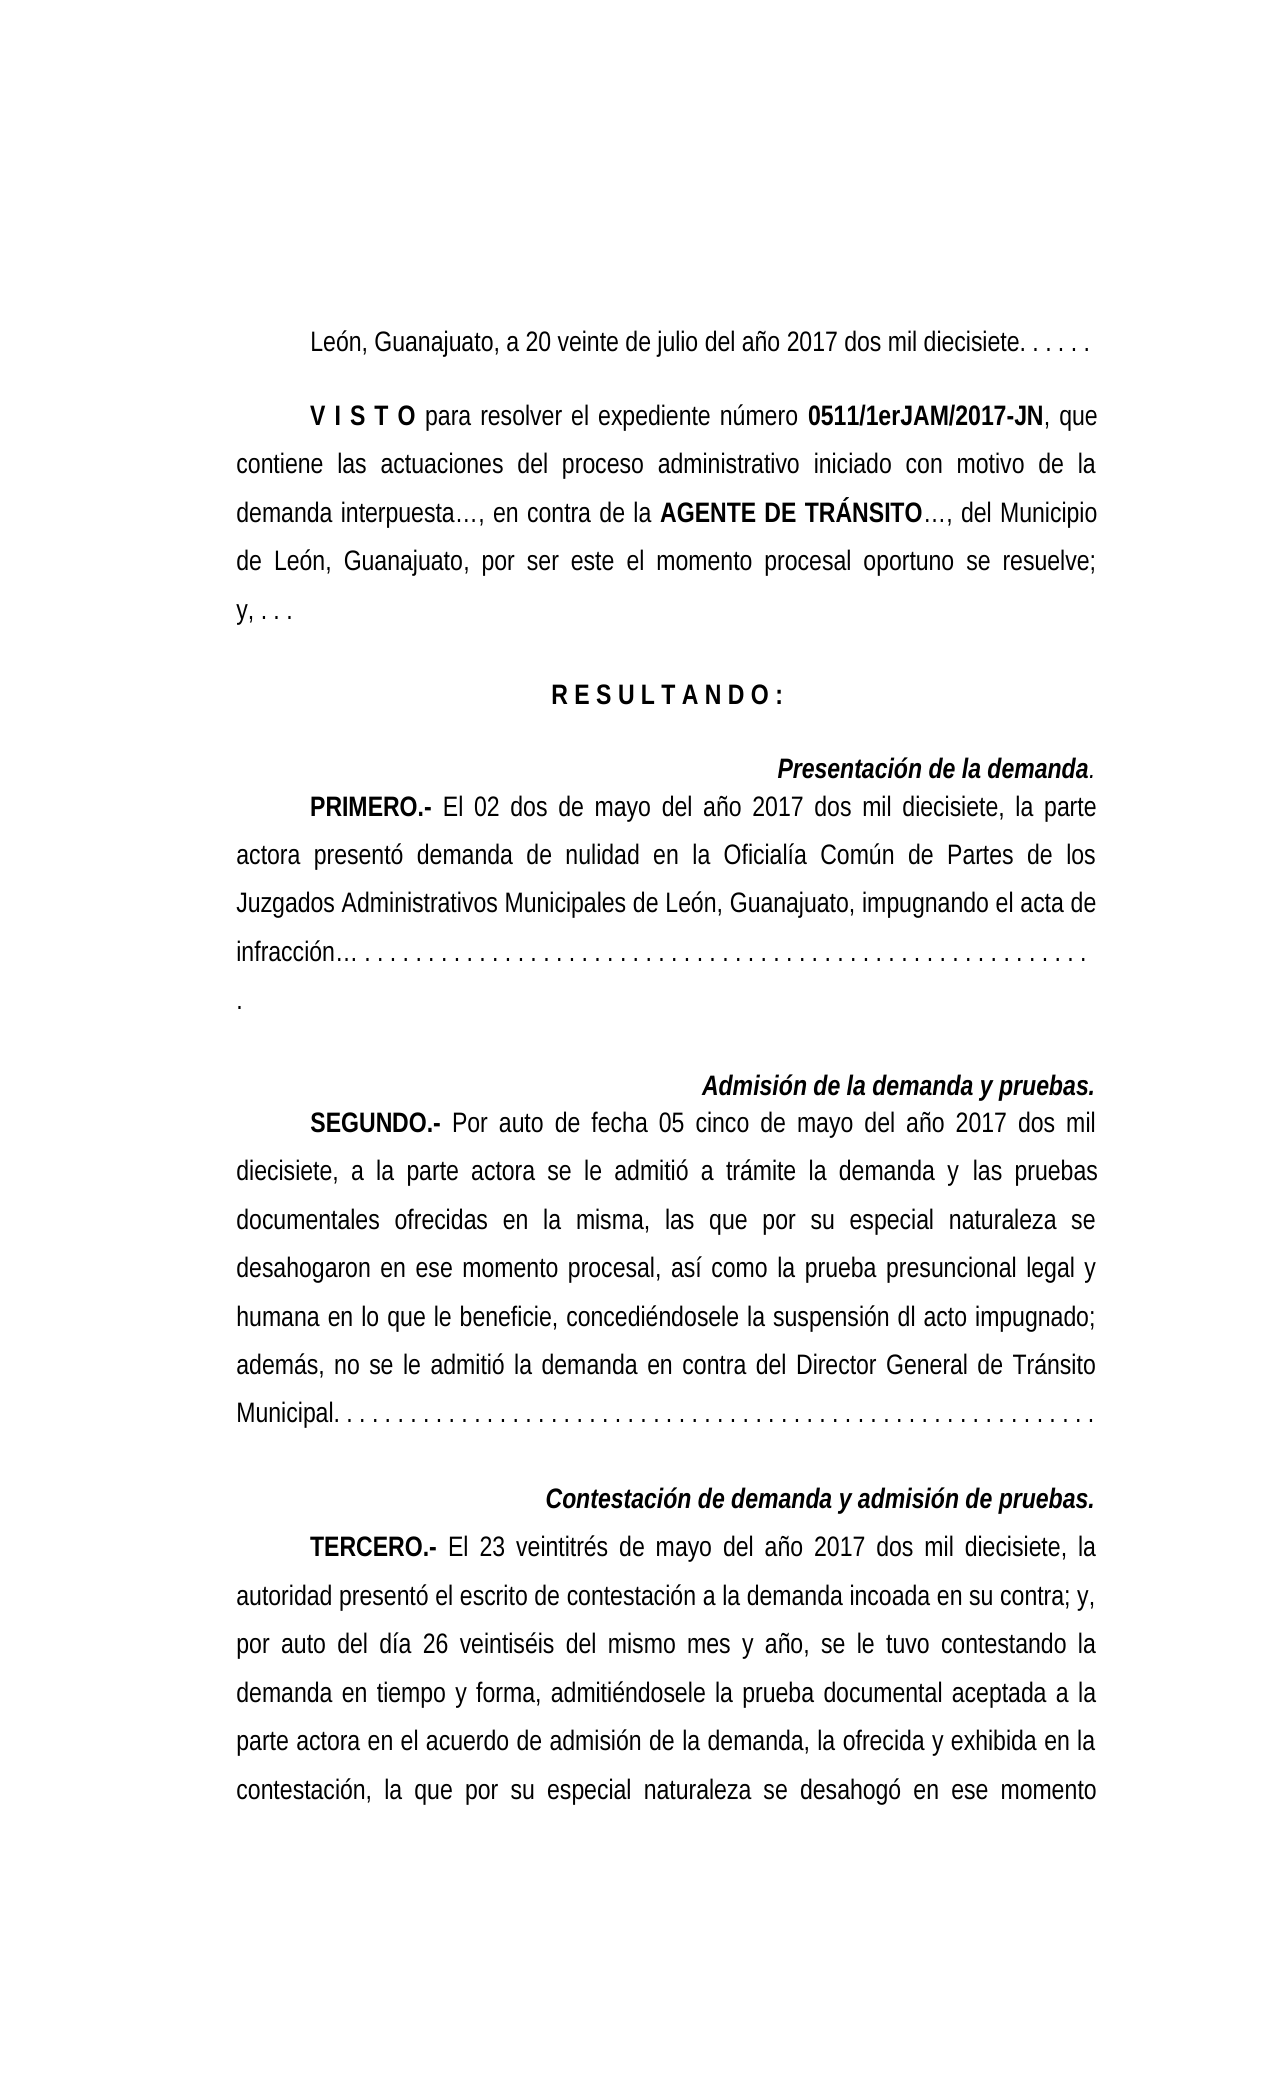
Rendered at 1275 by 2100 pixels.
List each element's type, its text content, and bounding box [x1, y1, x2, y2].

text V I S T O para resolver el expediente número 0511/1erJAM/2017-JN, que contiene las actuaciones del proceso administrativo iniciado con motivo de la demanda interpuesta…, en contra de la AGENTE DE TRÁNSITO…, del Municipio de León, Guanajuato, por ser este el momento procesal oportuno se resuelve; y, . . . [236, 399, 1098, 625]
text SEGUNDO.- Por auto de fecha 05 cinco de mayo del año 2017 dos mil diecisiete, a la parte actora se le admitió a trámite la demanda y las pruebas documentales ofrecidas en la misma, las que por su especial naturaleza se desahogaron en ese momento procesal, así como la prueba presuncional legal y humana en lo que le beneficie, concediéndosele la suspensión dl acto impugnado; además, no se le admitió la demanda en contra del Director General de Tránsito Municipal. . . . . . . . . . . . . . . . . . . . . . . . . . . . . . . . . . . . . . . . . . . . . . . . . . . . . . . . . . . . [236, 1106, 1098, 1429]
text León, Guanajuato, a 20 veinte de julio del año 2017 dos mil diecisiete. . . . . . [236, 325, 1098, 357]
text Contestación de demanda y admisión de pruebas. [236, 1482, 1098, 1514]
text R E S U L T A N D O : [236, 678, 1098, 711]
text Admisión de la demanda y pruebas. [236, 1069, 1098, 1101]
text PRIMERO.- El 02 dos de mayo del año 2017 dos mil diecisiete, la parte actora presentó demanda de nulidad en la Oficialía Común de Partes de los Juzgados Administrativos Municipales de León, Guanajuato, impugnando el acta de infracción… . . . . . . . . . . . . . . . . . . . . . . . . . . . . . . . . . . . . . . . . . . . . . . . . . . . . . . . . . . [236, 789, 1098, 1016]
text Presentación de la demanda. [236, 752, 1098, 785]
